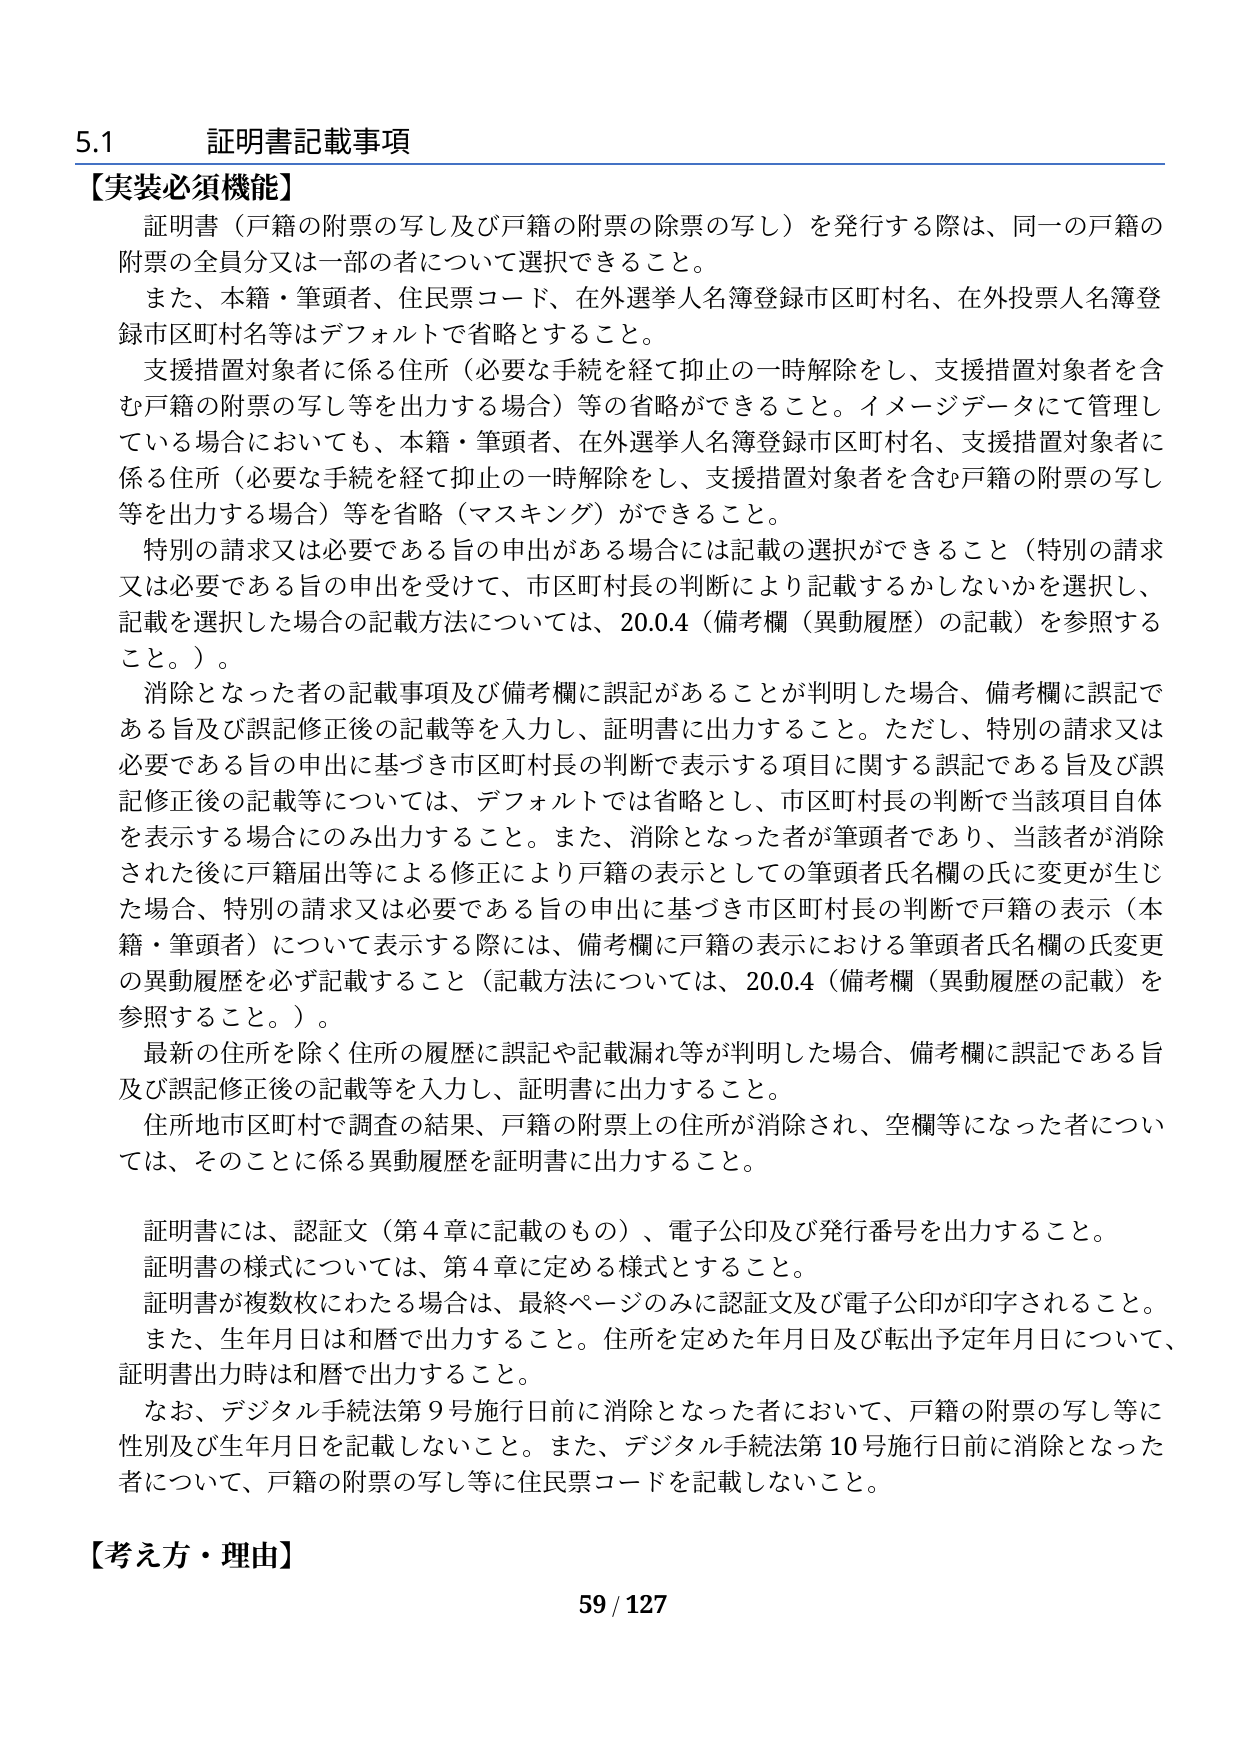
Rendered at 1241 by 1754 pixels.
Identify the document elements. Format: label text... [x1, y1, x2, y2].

text また、本籍・筆頭者、住民票コード、在外選挙人名簿登録市区町村名、在外投票人名簿登録市区町村名等はデフォルトで省略とすること。 [119, 279, 1165, 351]
text 支援措置対象者に係る住所（必要な手続を経て抑止の一時解除をし、支援措置対象者を含む戸籍の附票の写し等を出力する場合）等の省略ができること。イメージデータにて管理している場合においても、本籍・筆頭者、在外選挙人名簿登録市区町村名、支援措置対象者に係る住所（必要な手続を経て抑止の一時解除をし、支援措置対象者を含む戸籍の附票の写し等を出力する場合）等を省略（マスキング）ができること。 [119, 351, 1165, 530]
text 証明書が複数枚にわたる場合は、最終ページのみに認証文及び電子公印が印字されること。 [119, 1283, 1165, 1319]
text 最新の住所を除く住所の履歴に誤記や記載漏れ等が判明した場合、備考欄に誤記である旨及び誤記修正後の記載等を入力し、証明書に出力すること。 [119, 1034, 1165, 1106]
text 証明書（戸籍の附票の写し及び戸籍の附票の除票の写し）を発行する際は、同一の戸籍の附票の全員分又は一部の者について選択できること。 [119, 207, 1165, 279]
text なお、デジタル手続法第９号施行日前に消除となった者において、戸籍の附票の写し等に性別及び生年月日を記載しないこと。また、デジタル手続法第10号施行日前に消除となった者について、戸籍の附票の写し等に住民票コードを記載しないこと。 [119, 1391, 1165, 1499]
text また、生年月日は和暦で出力すること。住所を定めた年月日及び転出予定年月日について、証明書出力時は和暦で出力すること。 [119, 1319, 1165, 1391]
subtitle 5.1 証明書記載事項 [75, 118, 1165, 163]
text 証明書には、認証文（第４章に記載のもの）、電子公印及び発行番号を出力すること。 [119, 1211, 1165, 1247]
text 【実装必須機能】 [75, 165, 1165, 207]
text 特別の請求又は必要である旨の申出がある場合には記載の選択ができること（特別の請求又は必要である旨の申出を受けて、市区町村長の判断により記載するかしないかを選択し、記載を選択した場合の記載方法については、20.0.4（備考欄（異動履歴）の記載）を参照すること。）。 [119, 530, 1165, 674]
text 消除となった者の記載事項及び備考欄に誤記があることが判明した場合、備考欄に誤記である旨及び誤記修正後の記載等を入力し、証明書に出力すること。ただし、特別の請求又は必要である旨の申出に基づき市区町村長の判断で表示する項目に関する誤記である旨及び誤記修正後の記載等については、デフォルトでは省略とし、市区町村長の判断で当該項目自体を表示する場合にのみ出力すること。また、消除となった者が筆頭者であり、当該者が消除された後に戸籍届出等による修正により戸籍の表示としての筆頭者氏名欄の氏に変更が生じた場合、特別の請求又は必要である旨の申出に基づき市区町村長の判断で戸籍の表示（本籍・筆頭者）について表示する際には、備考欄に戸籍の表示における筆頭者氏名欄の氏変更の異動履歴を必ず記載すること（記載方法については、20.0.4（備考欄（異動履歴の記載）を参照すること。）。 [119, 674, 1165, 1034]
text 証明書の様式については、第４章に定める様式とすること。 [119, 1247, 1165, 1283]
text 【考え方・理由】 [75, 1533, 1165, 1575]
text 住所地市区町村で調査の結果、戸籍の附票上の住所が消除され、空欄等になった者については、そのことに係る異動履歴を証明書に出力すること。 [119, 1106, 1165, 1177]
